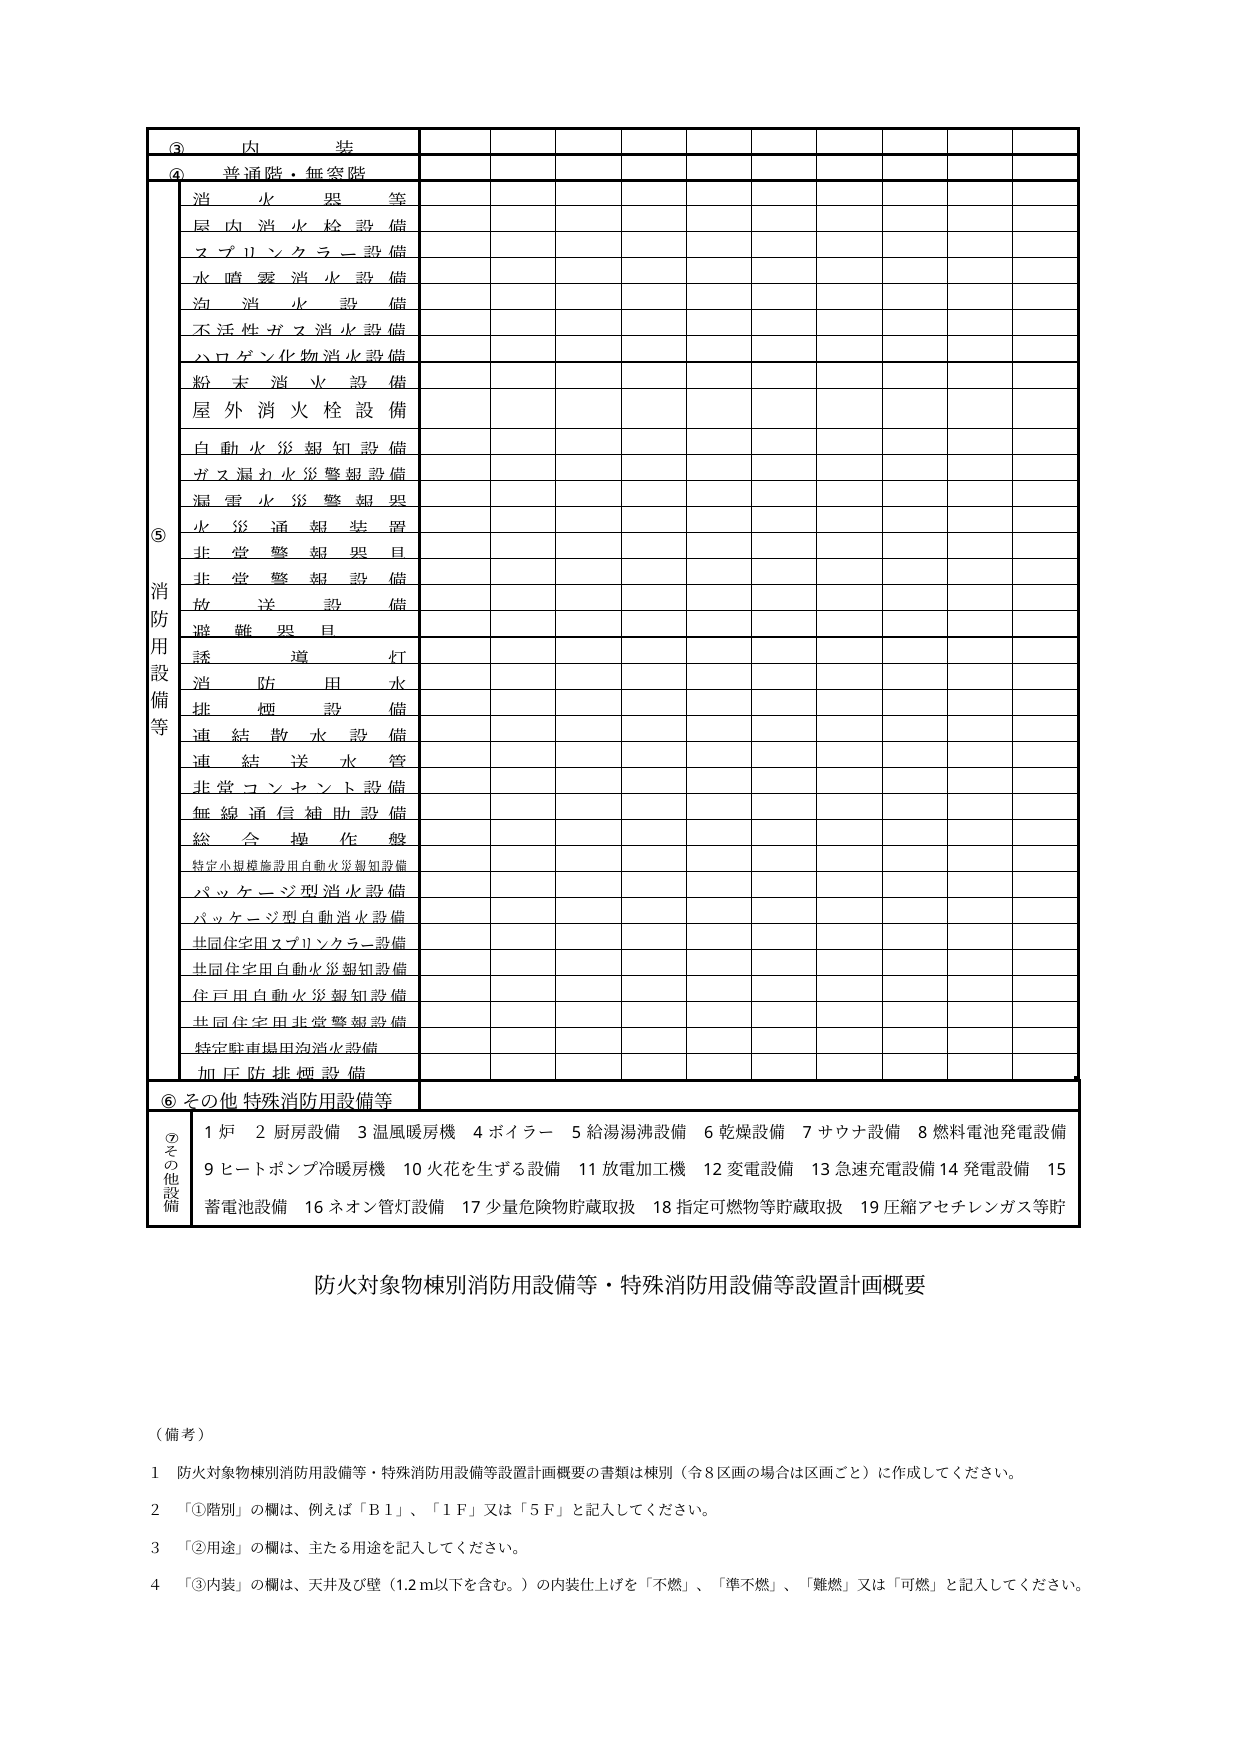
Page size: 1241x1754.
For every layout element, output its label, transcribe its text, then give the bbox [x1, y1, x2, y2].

table_cell [622, 1054, 686, 1079]
table_cell [622, 156, 686, 179]
table_cell [752, 638, 816, 662]
table_cell [817, 924, 882, 949]
table_cell [1013, 206, 1077, 231]
table_cell [1013, 1028, 1077, 1053]
table_cell [491, 664, 555, 688]
table_cell [883, 258, 947, 283]
table_cell [1013, 389, 1077, 428]
table_cell [491, 533, 555, 558]
table_cell [622, 846, 686, 871]
table_cell [687, 206, 751, 231]
text （備考） [148, 1416, 1092, 1453]
table_cell 粉末消火設備 [181, 363, 418, 387]
table_cell [491, 611, 555, 636]
table_cell [948, 481, 1012, 506]
table_cell [421, 481, 490, 506]
table_cell [1013, 585, 1077, 610]
table_cell [687, 258, 751, 283]
table_cell [817, 898, 882, 923]
table_cell [687, 533, 751, 558]
table_cell [1013, 742, 1077, 767]
table_cell [491, 389, 555, 428]
table_cell [817, 310, 882, 335]
table_cell [1013, 950, 1077, 975]
table_cell [1013, 559, 1077, 584]
table_cell [687, 1002, 751, 1027]
table_cell [421, 455, 490, 480]
table_cell [1013, 455, 1077, 480]
table_cell [1013, 429, 1077, 454]
table_cell [421, 1082, 1078, 1109]
table_cell [421, 976, 490, 1001]
table_cell [752, 336, 816, 361]
table_cell [421, 716, 490, 741]
table_cell 共同住宅用スプリンクラー設備 [181, 924, 418, 949]
table_cell [421, 611, 490, 636]
table_cell [883, 232, 947, 257]
table_cell [1013, 363, 1077, 387]
table_cell [883, 585, 947, 610]
table_cell [556, 156, 621, 179]
table_cell [491, 507, 555, 532]
table_cell [948, 768, 1012, 793]
table_cell [421, 156, 490, 179]
table_cell [883, 820, 947, 845]
table_cell [948, 258, 1012, 283]
table_cell [622, 924, 686, 949]
table_cell 共同住宅用自動火災報知設備 [181, 950, 418, 975]
table_cell 避難器具 [181, 611, 418, 636]
table_cell [1013, 716, 1077, 741]
table_cell [817, 156, 882, 179]
table_cell [421, 690, 490, 714]
table_cell [491, 156, 555, 179]
table_cell ③ 内 装 [149, 130, 418, 153]
table_cell [883, 310, 947, 335]
table_cell [556, 664, 621, 688]
table_cell [421, 284, 490, 309]
table_cell [556, 310, 621, 335]
table_cell [687, 950, 751, 975]
table_cell [491, 976, 555, 1001]
table_cell [1013, 611, 1077, 636]
table_cell [687, 690, 751, 714]
table_cell [1013, 1054, 1077, 1079]
table_cell [421, 310, 490, 335]
table_cell [817, 690, 882, 714]
table_cell [883, 455, 947, 480]
table_cell [948, 1002, 1012, 1027]
table_cell [491, 820, 555, 845]
table_cell [883, 559, 947, 584]
table_cell 不活性ガス消火設備 [181, 310, 418, 335]
table_cell [622, 872, 686, 897]
table_cell [687, 742, 751, 767]
table_cell [1013, 284, 1077, 309]
table_cell [817, 585, 882, 610]
table_cell [948, 429, 1012, 454]
table_cell [883, 898, 947, 923]
table_cell [817, 284, 882, 309]
table_cell [687, 507, 751, 532]
table_cell [817, 664, 882, 688]
table_cell [622, 363, 686, 387]
table_cell [556, 768, 621, 793]
table_cell [622, 232, 686, 257]
table_cell [556, 585, 621, 610]
table_cell [948, 310, 1012, 335]
table_cell [1013, 924, 1077, 949]
table_cell [817, 429, 882, 454]
table_cell [687, 820, 751, 845]
table_cell [883, 1054, 947, 1079]
table_cell [817, 820, 882, 845]
table_cell [1013, 336, 1077, 361]
table_cell [948, 232, 1012, 257]
table_cell [883, 182, 947, 205]
table_cell [752, 559, 816, 584]
table_cell 漏電火災警報器 [181, 481, 418, 506]
text ３ 「②用途」の欄は、主たる用途を記入してください。 [148, 1528, 1092, 1566]
table_cell [883, 1028, 947, 1053]
table_cell [1013, 182, 1077, 205]
table_cell [817, 638, 882, 662]
table_cell [687, 924, 751, 949]
table_cell [948, 638, 1012, 662]
table_cell [883, 481, 947, 506]
table_cell [491, 455, 555, 480]
table_cell [752, 872, 816, 897]
table_cell [883, 507, 947, 532]
table_cell [491, 872, 555, 897]
table_cell [752, 284, 816, 309]
table_cell [421, 363, 490, 387]
table_cell 消火器等 [181, 182, 418, 205]
table_cell [687, 898, 751, 923]
table_cell [948, 716, 1012, 741]
table_cell [1013, 794, 1077, 819]
table_cell [1013, 130, 1077, 153]
table_cell [421, 846, 490, 871]
table_cell [421, 389, 490, 428]
table_cell [622, 716, 686, 741]
table_cell [622, 742, 686, 767]
table_cell [752, 1002, 816, 1027]
table_cell [556, 559, 621, 584]
table_cell [752, 898, 816, 923]
table_cell [752, 768, 816, 793]
table_cell [752, 820, 816, 845]
table_cell [883, 664, 947, 688]
table_cell 連結散水設備 [181, 716, 418, 741]
table_cell [622, 559, 686, 584]
table_cell [556, 924, 621, 949]
table_cell [556, 130, 621, 153]
table_cell [948, 455, 1012, 480]
table_cell [752, 1054, 816, 1079]
table_cell 屋内消火栓設備 [181, 206, 418, 231]
table_cell [556, 742, 621, 767]
table_cell [556, 232, 621, 257]
table_cell 泡消火設備 [181, 284, 418, 309]
table_cell [421, 742, 490, 767]
table_cell [948, 130, 1012, 153]
table_cell [883, 284, 947, 309]
table_cell [752, 363, 816, 387]
table_cell [491, 559, 555, 584]
table_cell [752, 507, 816, 532]
table_cell [1013, 310, 1077, 335]
table_cell 排煙設備 [181, 690, 418, 714]
table_cell [752, 1028, 816, 1053]
table_cell [752, 481, 816, 506]
table_cell [687, 872, 751, 897]
table_cell [687, 716, 751, 741]
table_cell [883, 429, 947, 454]
table_cell [421, 429, 490, 454]
table_cell [687, 455, 751, 480]
table_cell [622, 533, 686, 558]
table_cell [622, 336, 686, 361]
table_cell [491, 585, 555, 610]
table_cell [948, 742, 1012, 767]
table_cell [556, 481, 621, 506]
table_cell [687, 1028, 751, 1053]
table_cell [883, 976, 947, 1001]
table_cell [883, 872, 947, 897]
table_cell [491, 363, 555, 387]
table_cell [687, 559, 751, 584]
table_cell [421, 898, 490, 923]
table_cell [883, 794, 947, 819]
table_cell [1013, 156, 1077, 179]
table_cell [421, 1002, 490, 1027]
table_cell [622, 638, 686, 662]
table_cell [556, 611, 621, 636]
table_cell [687, 130, 751, 153]
table_cell [817, 872, 882, 897]
table_cell 特定駐車場用泡消火設備 [181, 1028, 418, 1053]
table_cell ガス漏れ火災警報設備 [181, 455, 418, 480]
table_cell [556, 363, 621, 387]
table_cell [948, 611, 1012, 636]
table_cell 住戸用自動火災報知設備 [181, 976, 418, 1001]
table_cell [622, 206, 686, 231]
table_cell [1013, 638, 1077, 662]
table_cell パッケージ型消火設備 [181, 872, 418, 897]
table_cell [556, 429, 621, 454]
table_cell スプリンクラー設備 [181, 232, 418, 257]
table_cell [556, 206, 621, 231]
table_cell [622, 585, 686, 610]
table_cell 非常警報設備 [181, 559, 418, 584]
table_cell [1013, 690, 1077, 714]
table_cell [883, 690, 947, 714]
table_cell [752, 794, 816, 819]
table_cell [556, 533, 621, 558]
table_cell [556, 336, 621, 361]
table_cell [622, 1002, 686, 1027]
table_cell [1013, 976, 1077, 1001]
table_cell [752, 182, 816, 205]
table_cell [491, 336, 555, 361]
table_cell [817, 336, 882, 361]
table_cell [491, 716, 555, 741]
table_cell [752, 716, 816, 741]
table_cell [817, 1002, 882, 1027]
text ２ 「①階別」の欄は、例えば「Ｂ１」、「１Ｆ」又は「５Ｆ」と記入してください。 [148, 1491, 1092, 1528]
table_cell [622, 507, 686, 532]
table_cell [687, 794, 751, 819]
table_cell [1013, 232, 1077, 257]
table_cell [883, 716, 947, 741]
table_cell [948, 664, 1012, 688]
table_cell [421, 638, 490, 662]
table_cell [491, 310, 555, 335]
table_cell [556, 898, 621, 923]
table_cell [1013, 820, 1077, 845]
table_cell [556, 284, 621, 309]
table_cell [421, 768, 490, 793]
table_cell [556, 455, 621, 480]
table_cell [622, 389, 686, 428]
table_cell [752, 664, 816, 688]
table_cell [817, 455, 882, 480]
text １ 防火対象物棟別消防用設備等・特殊消防用設備等設置計画概要の書類は棟別（令８区画の場合は区画ごと）に作成してください。 [148, 1453, 1092, 1491]
table_cell [421, 336, 490, 361]
table_cell [421, 182, 490, 205]
table_cell 特定小規模施設用自動火災報知設備 [181, 846, 418, 871]
table_cell [1013, 846, 1077, 871]
table_cell [883, 846, 947, 871]
table_cell [556, 846, 621, 871]
table_cell [752, 585, 816, 610]
table_cell [491, 898, 555, 923]
table_cell [622, 182, 686, 205]
table_cell [817, 846, 882, 871]
table_cell [948, 846, 1012, 871]
table_cell [622, 455, 686, 480]
table_cell [687, 768, 751, 793]
table_cell [687, 310, 751, 335]
table_cell [556, 1002, 621, 1027]
table_cell [491, 924, 555, 949]
table_cell [421, 664, 490, 688]
table_cell [1013, 258, 1077, 283]
table_cell [948, 363, 1012, 387]
table_cell [948, 976, 1012, 1001]
table_cell [491, 1028, 555, 1053]
table_cell [622, 768, 686, 793]
table_cell [883, 950, 947, 975]
table_cell [687, 429, 751, 454]
table_cell [817, 481, 882, 506]
table_cell [752, 206, 816, 231]
table_cell [491, 206, 555, 231]
table_cell [687, 846, 751, 871]
table_cell [948, 794, 1012, 819]
table_cell [752, 389, 816, 428]
table_cell [556, 976, 621, 1001]
table_cell [421, 585, 490, 610]
table_cell [948, 585, 1012, 610]
table_cell [752, 950, 816, 975]
table_cell [1013, 507, 1077, 532]
table_cell [556, 872, 621, 897]
table_cell [687, 481, 751, 506]
table_cell 非常コンセント設備 [181, 768, 418, 793]
table_cell [421, 206, 490, 231]
table_cell [622, 950, 686, 975]
table_cell [556, 389, 621, 428]
table_cell [752, 232, 816, 257]
table_cell [948, 389, 1012, 428]
table_cell [622, 794, 686, 819]
table_cell [752, 976, 816, 1001]
table_cell [883, 206, 947, 231]
table_cell [421, 924, 490, 949]
table_cell [1013, 1002, 1077, 1027]
table_cell [687, 664, 751, 688]
table_cell [1013, 664, 1077, 688]
table_cell [948, 1028, 1012, 1053]
table_cell [622, 481, 686, 506]
table_cell [491, 182, 555, 205]
table_cell [421, 1028, 490, 1053]
table_cell 共同住宅用非常警報設備 [181, 1002, 418, 1027]
table_cell 加圧防排煙設備 [181, 1054, 418, 1079]
table_cell [752, 258, 816, 283]
table_cell [622, 664, 686, 688]
table_cell [491, 1054, 555, 1079]
table_cell [883, 363, 947, 387]
table_cell [883, 336, 947, 361]
table_cell 放送設備 [181, 585, 418, 610]
table_cell [752, 611, 816, 636]
table_cell [817, 507, 882, 532]
table_cell [556, 638, 621, 662]
table_cell [556, 258, 621, 283]
table_cell [817, 1028, 882, 1053]
table_cell [1013, 768, 1077, 793]
table_cell [687, 585, 751, 610]
table_cell [421, 1054, 490, 1079]
table_cell [948, 336, 1012, 361]
table_cell [948, 182, 1012, 205]
table_cell [491, 794, 555, 819]
table_cell [948, 156, 1012, 179]
table_cell [421, 507, 490, 532]
table_cell [687, 232, 751, 257]
table_cell [491, 950, 555, 975]
table_cell [1013, 872, 1077, 897]
table_cell ⑦ その他設備等 [149, 1112, 190, 1225]
table_cell [421, 559, 490, 584]
table_cell [752, 533, 816, 558]
text 防火対象物棟別消防用設備等・特殊消防用設備等設置計画概要 [148, 1266, 1092, 1303]
table_cell [687, 389, 751, 428]
table_cell [556, 1054, 621, 1079]
table_cell [687, 1054, 751, 1079]
table_cell [817, 206, 882, 231]
table_cell [817, 742, 882, 767]
table_cell [491, 429, 555, 454]
table_cell [948, 872, 1012, 897]
table_cell [556, 950, 621, 975]
table_cell [817, 130, 882, 153]
table_cell [817, 363, 882, 387]
table_cell [491, 846, 555, 871]
table_cell [817, 389, 882, 428]
table_cell [622, 690, 686, 714]
table_cell [687, 336, 751, 361]
table_cell [622, 310, 686, 335]
table_cell ④ 普通階・無窓階 [149, 156, 418, 179]
table_cell [421, 950, 490, 975]
table_cell [556, 182, 621, 205]
table_cell [883, 389, 947, 428]
table_cell [752, 924, 816, 949]
table_cell [752, 846, 816, 871]
table_cell [687, 156, 751, 179]
table_cell [491, 742, 555, 767]
table_cell [687, 363, 751, 387]
table_cell [556, 507, 621, 532]
table_cell 屋外消火栓設備 [181, 389, 418, 428]
table_cell [556, 690, 621, 714]
table_cell [948, 820, 1012, 845]
table_cell [752, 455, 816, 480]
table_cell [622, 611, 686, 636]
table_cell [421, 872, 490, 897]
table_cell [687, 611, 751, 636]
table_cell [556, 794, 621, 819]
table_cell [491, 1002, 555, 1027]
table_cell [883, 533, 947, 558]
table_cell [556, 820, 621, 845]
table_cell [687, 976, 751, 1001]
table_cell ⑤ 消防用設備等 [149, 182, 178, 1079]
table_cell [622, 429, 686, 454]
table_cell [421, 820, 490, 845]
table_cell [948, 950, 1012, 975]
table_cell [421, 130, 490, 153]
table_cell [622, 258, 686, 283]
table_cell [752, 690, 816, 714]
table_cell [421, 258, 490, 283]
table_cell [622, 820, 686, 845]
table_cell [817, 794, 882, 819]
table_cell [687, 182, 751, 205]
table_cell 無線通信補助設備 [181, 794, 418, 819]
table_cell [817, 950, 882, 975]
table_cell ハロゲン化物消火設備 [181, 336, 418, 361]
table_cell [948, 1054, 1012, 1079]
table_cell [1013, 533, 1077, 558]
table_cell 1 炉 ２ 厨房設備 3 温風暖房機 4 ボイラー 5 給湯湯沸設備 6 乾燥設備 7 サウナ設備 8 燃料電池発電設備 9 ヒートポンプ冷暖房機 10 火花を生ずる設備 11 放電加工機 12 変電設備 13 急速充電設備14 発電設備 15 蓄電池設備 16 ネオン管灯設備 17 少量危険物貯蔵取扱 18 指定可燃物等貯蔵取扱 19 圧縮アセチレンガス等貯蔵取扱 20 核燃料物質等貯蔵取扱 21 フード等用簡易自動消火装置 22 住宅用火災警報器等 [193, 1112, 1078, 1225]
text ４ 「③内装」の欄は、天井及び壁（1.2ｍ以下を含む。）の内装仕上げを「不燃」、「準不燃」、「難燃」又は「可燃」と記入してください。 [148, 1566, 1092, 1603]
table_cell [752, 310, 816, 335]
table_cell ⑥ その他 特殊消防用設備等 [149, 1082, 418, 1109]
table_cell 火災通報装置 [181, 507, 418, 532]
table_cell [883, 611, 947, 636]
table_cell [752, 156, 816, 179]
table_cell 総合操作盤 [181, 820, 418, 845]
table_cell [491, 481, 555, 506]
table_cell [687, 284, 751, 309]
table_cell [817, 1054, 882, 1079]
table_cell [817, 533, 882, 558]
table_cell パッケージ型自動消火設備 [181, 898, 418, 923]
table_cell [556, 1028, 621, 1053]
table_cell [491, 284, 555, 309]
table_cell [948, 284, 1012, 309]
table_cell [817, 768, 882, 793]
table_cell [948, 898, 1012, 923]
table_cell [948, 533, 1012, 558]
table_cell [948, 559, 1012, 584]
table_cell [948, 507, 1012, 532]
table_cell [752, 130, 816, 153]
table_cell [817, 258, 882, 283]
table_cell [948, 924, 1012, 949]
table_cell 非常警報器具 [181, 533, 418, 558]
table_cell 消防用水 [181, 664, 418, 688]
table_cell [817, 976, 882, 1001]
table_cell [817, 611, 882, 636]
table_cell [491, 638, 555, 662]
table_cell [556, 716, 621, 741]
table_cell [491, 768, 555, 793]
table_cell [817, 716, 882, 741]
table_cell 水噴霧消火設備 [181, 258, 418, 283]
table_cell [948, 690, 1012, 714]
table_cell 連結送水管 [181, 742, 418, 767]
table_cell [687, 638, 751, 662]
table_cell [421, 794, 490, 819]
table_cell [622, 284, 686, 309]
table_cell [491, 690, 555, 714]
table_cell [883, 1002, 947, 1027]
table_cell [883, 742, 947, 767]
table_cell [622, 130, 686, 153]
table_cell 誘導灯 [181, 638, 418, 662]
table_cell [622, 1028, 686, 1053]
table_cell 自動火災報知設備 [181, 429, 418, 454]
table_cell [883, 768, 947, 793]
table_cell [622, 898, 686, 923]
table_cell [622, 976, 686, 1001]
table_cell [491, 130, 555, 153]
table_cell [1013, 898, 1077, 923]
table_cell [421, 232, 490, 257]
table_cell [948, 206, 1012, 231]
table_cell [817, 232, 882, 257]
table_cell [817, 559, 882, 584]
table_cell [883, 130, 947, 153]
table_cell [752, 429, 816, 454]
table_cell [491, 232, 555, 257]
table_cell [883, 156, 947, 179]
table_cell [752, 742, 816, 767]
table_cell [421, 533, 490, 558]
table_cell [883, 638, 947, 662]
table_cell [883, 924, 947, 949]
table_cell [817, 182, 882, 205]
table_cell [1013, 481, 1077, 506]
table_cell [491, 258, 555, 283]
